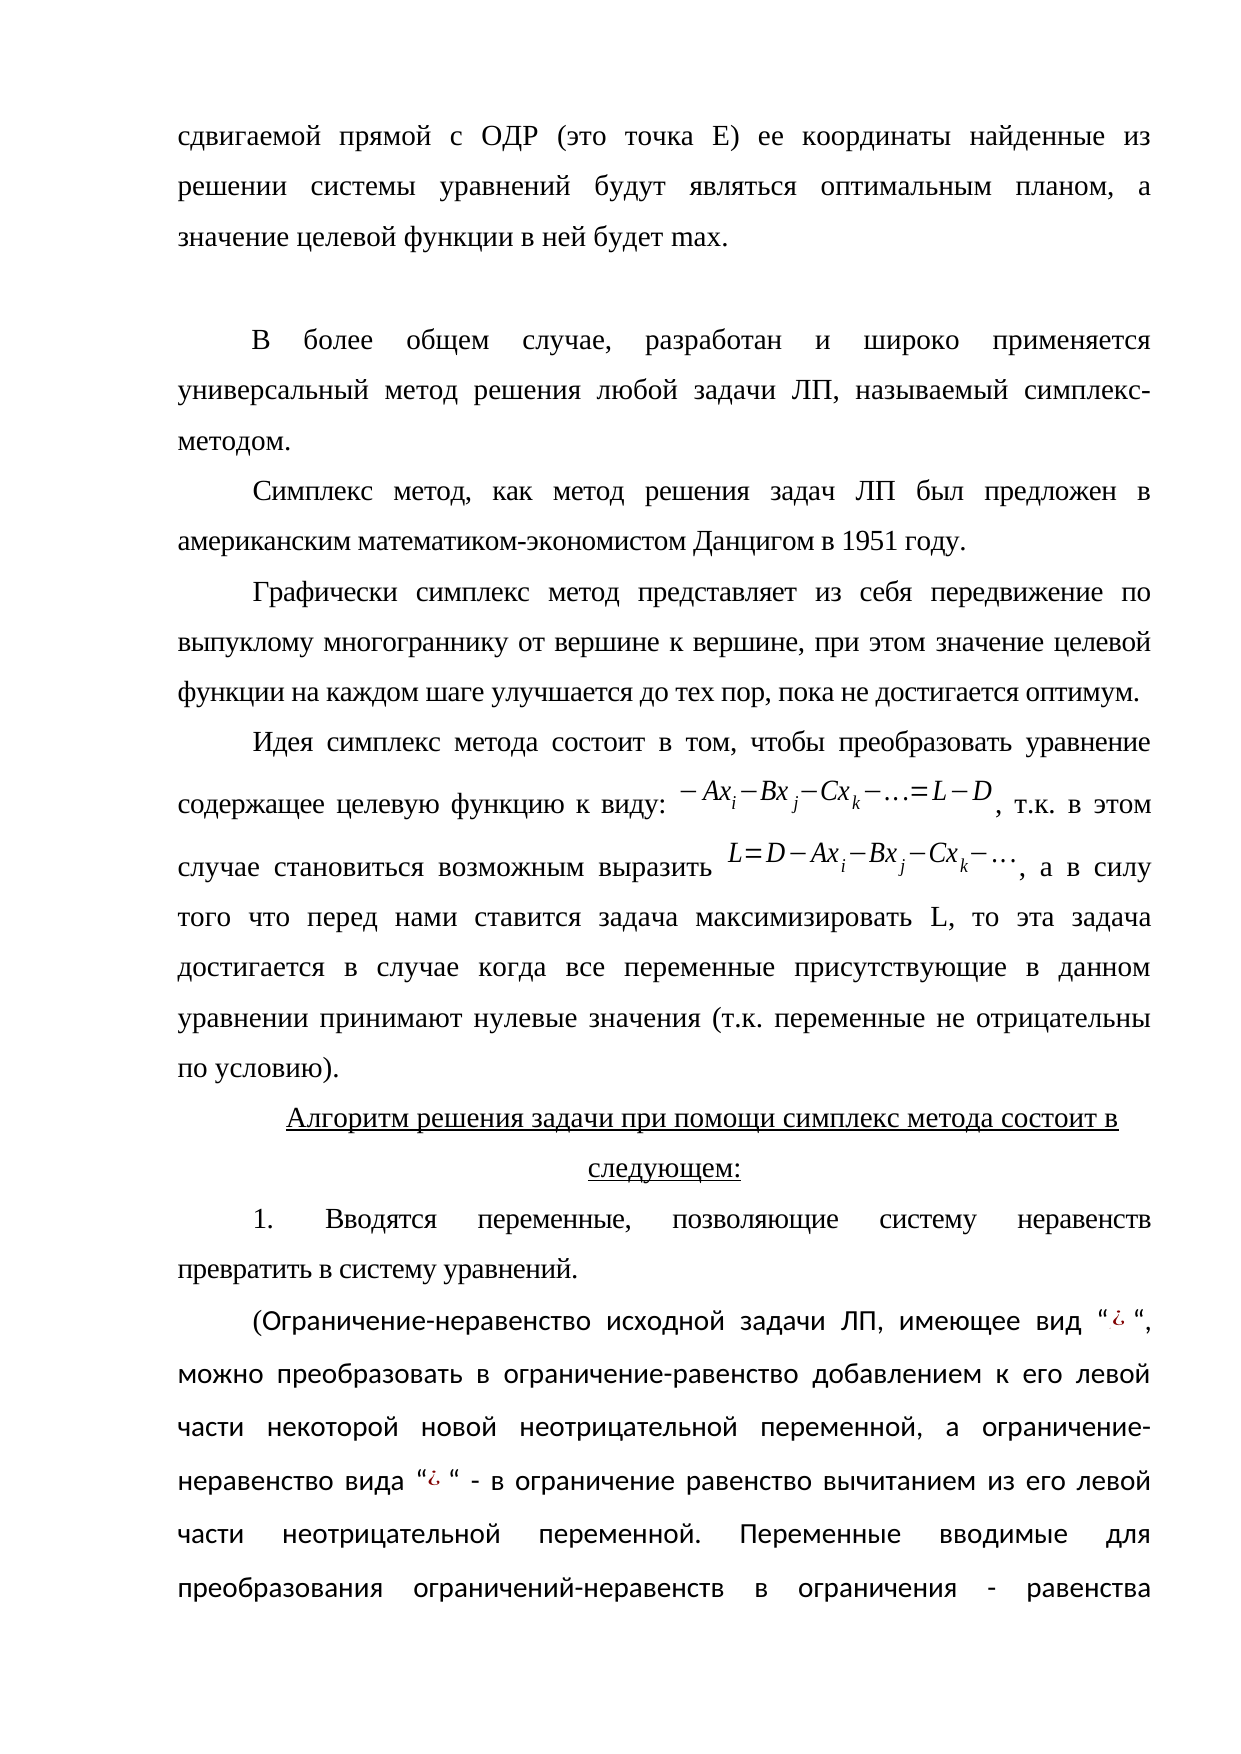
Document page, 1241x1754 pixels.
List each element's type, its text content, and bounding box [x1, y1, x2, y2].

text 1. Вводятся переменные, позволяющие систему неравенств превратить в систему уравнений. [177, 1201, 1152, 1285]
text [177, 1302, 1152, 1604]
text Алгоритм решения задачи при помощи симплекс метода состоит в следующем: [177, 1100, 1152, 1184]
text Графически симплекс метод представляет из себя передвижение по выпуклому многограннику от вершине к вершине, при этом значение целевой функции на каждом шаге улучшается до тех пор, пока не достигается оптимум. [177, 574, 1152, 708]
text В более общем случае, разработан и широко применяется универсальный метод решения любой задачи ЛП, называемый симплекс-методом. [177, 322, 1152, 456]
text Симплекс метод, как метод решения задач ЛП был предложен в американским математиком-экономистом Данцигом в 1951 году. [177, 473, 1152, 557]
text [177, 118, 1152, 252]
text Идея симплекс метода состоит в том, чтобы преобразовать уравнение содержащее целевую функцию к виду: , т.к. в этом случае становиться возможным выразить , а в силу того что перед нами ставится задача максимизировать L, то эта задача достигается в случае когда все переменные присутствующие в данном уравнении принимают нулевые значения (т.к. переменные не отрицательны по условию). [177, 724, 1152, 1083]
